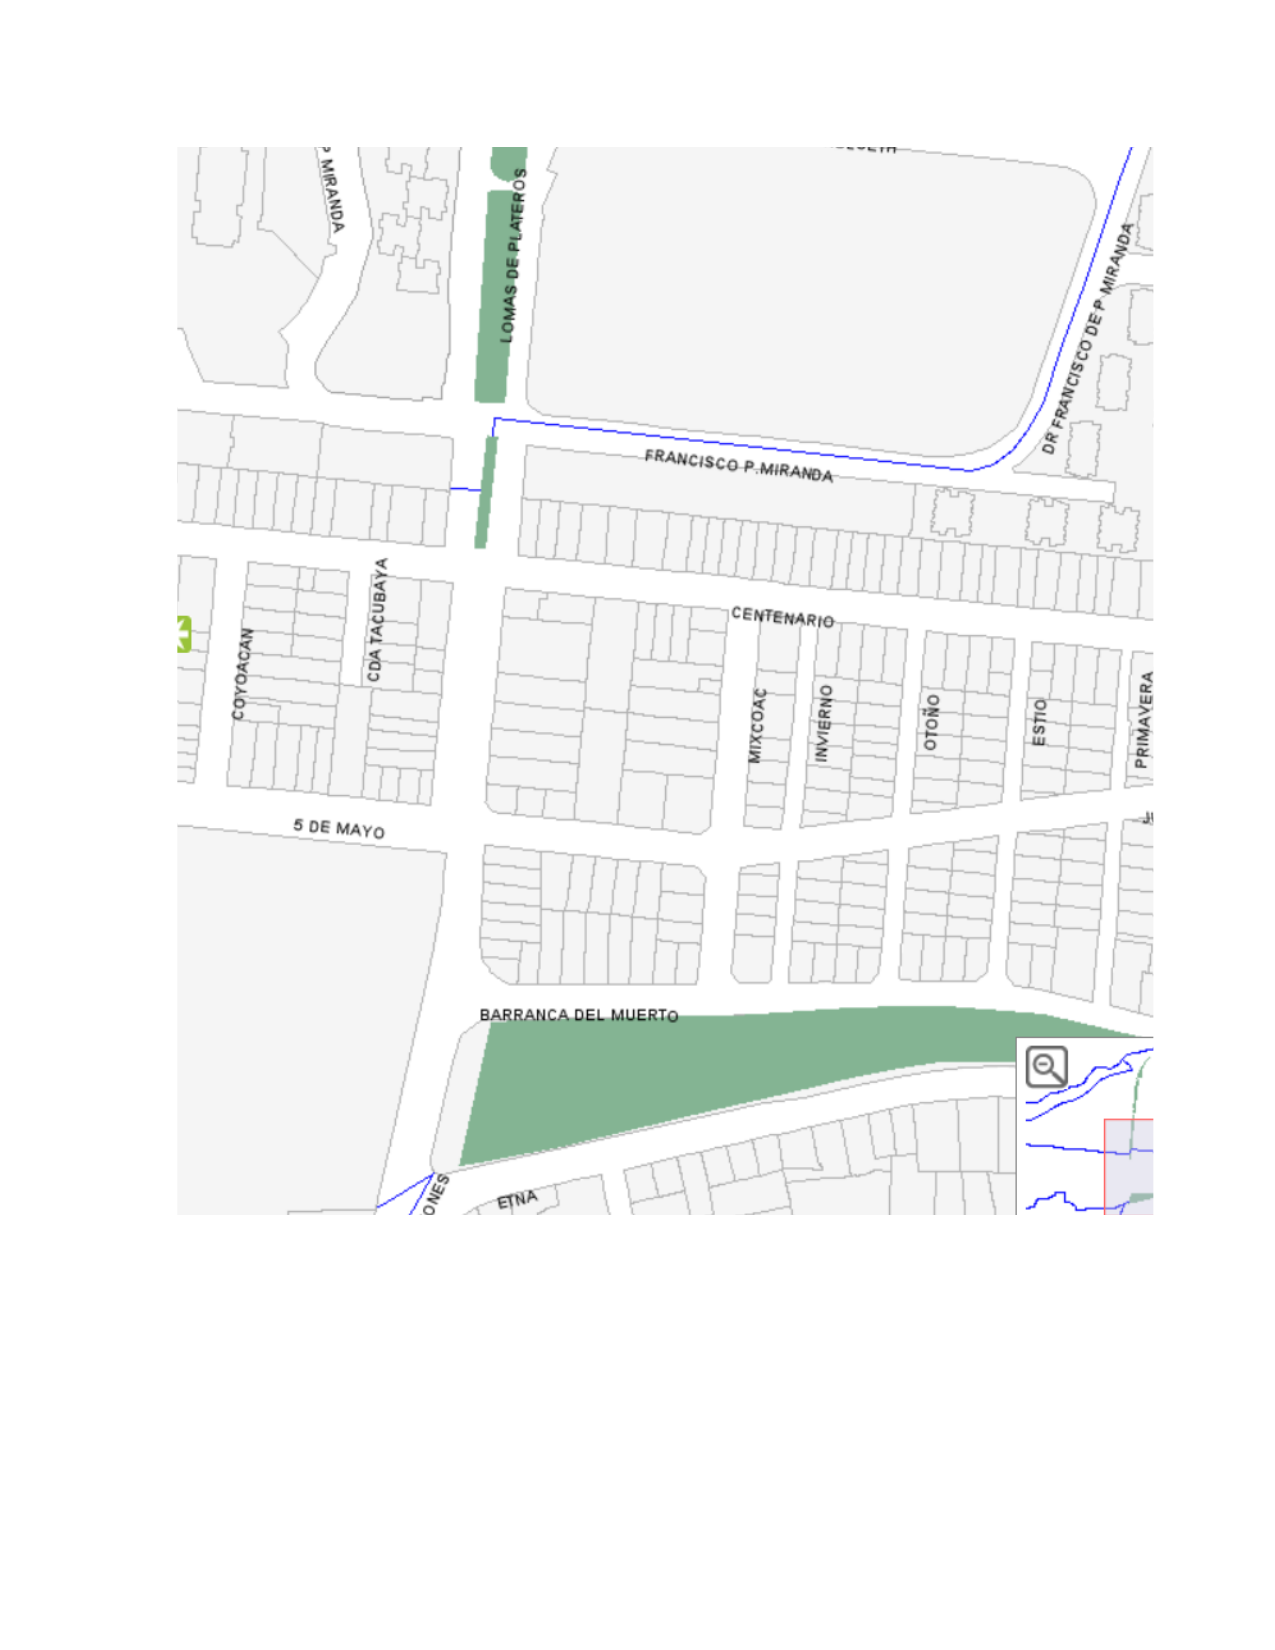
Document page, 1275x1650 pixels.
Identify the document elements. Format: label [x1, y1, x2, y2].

picture [177, 147, 1154, 1215]
